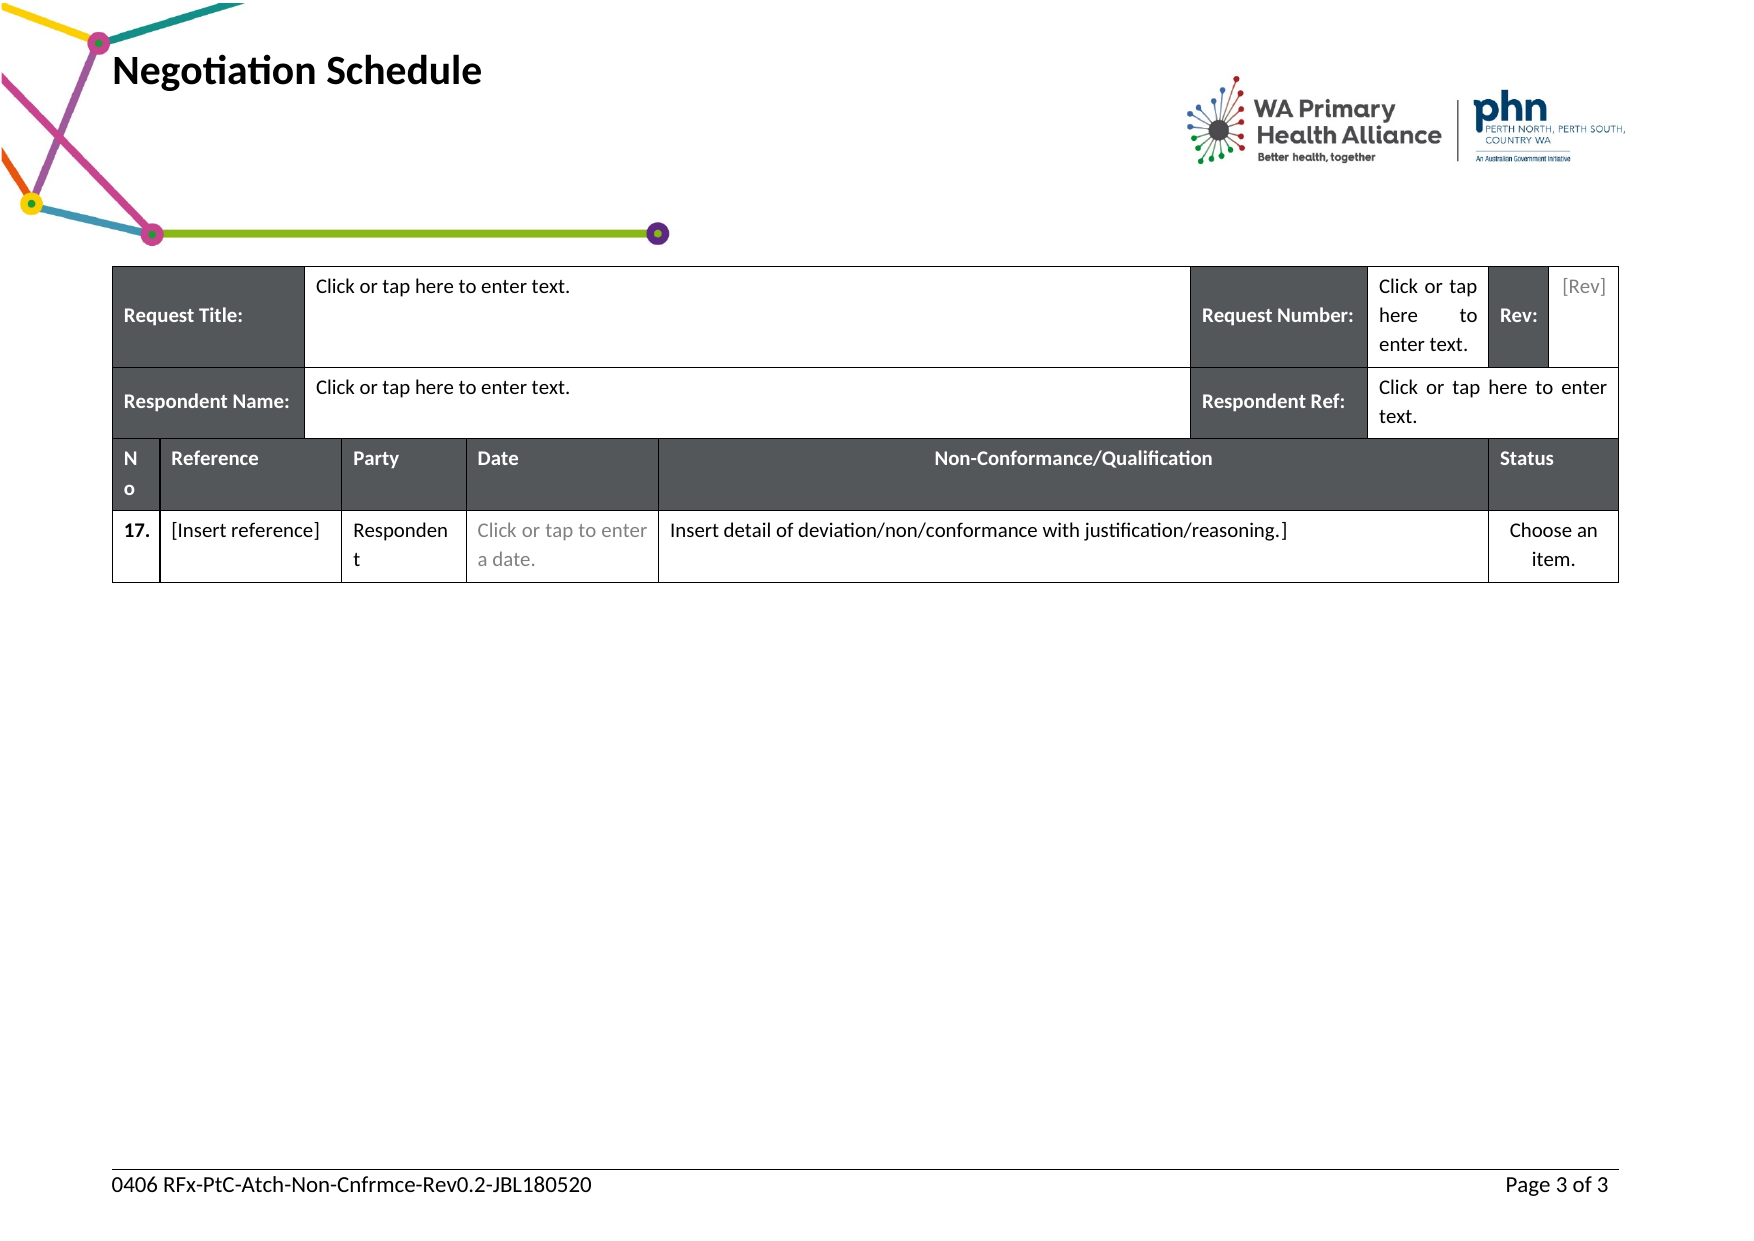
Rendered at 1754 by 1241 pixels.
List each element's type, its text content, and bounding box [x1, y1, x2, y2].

table_header Rev: [1489, 267, 1548, 367]
picture [1147, 1, 1710, 248]
table_cell No [113, 439, 159, 510]
table_cell Date [467, 439, 658, 510]
table_cell Non-Conformance/Qualification [659, 439, 1488, 510]
table_header Request Title: [113, 267, 304, 367]
table_cell Party [342, 439, 466, 510]
table_cell [] [161, 511, 341, 582]
table_cell Reference [161, 439, 341, 510]
table_cell [113, 511, 159, 582]
picture [1, 3, 685, 249]
table_header Request Number: [1191, 267, 1367, 367]
table_cell Respondent Name: [113, 368, 304, 438]
table_cell Respondent Ref: [1191, 368, 1367, 438]
table_header [1549, 267, 1618, 367]
table_cell Status [1489, 439, 1618, 510]
table_cell [342, 511, 466, 582]
table_cell [659, 511, 1488, 582]
